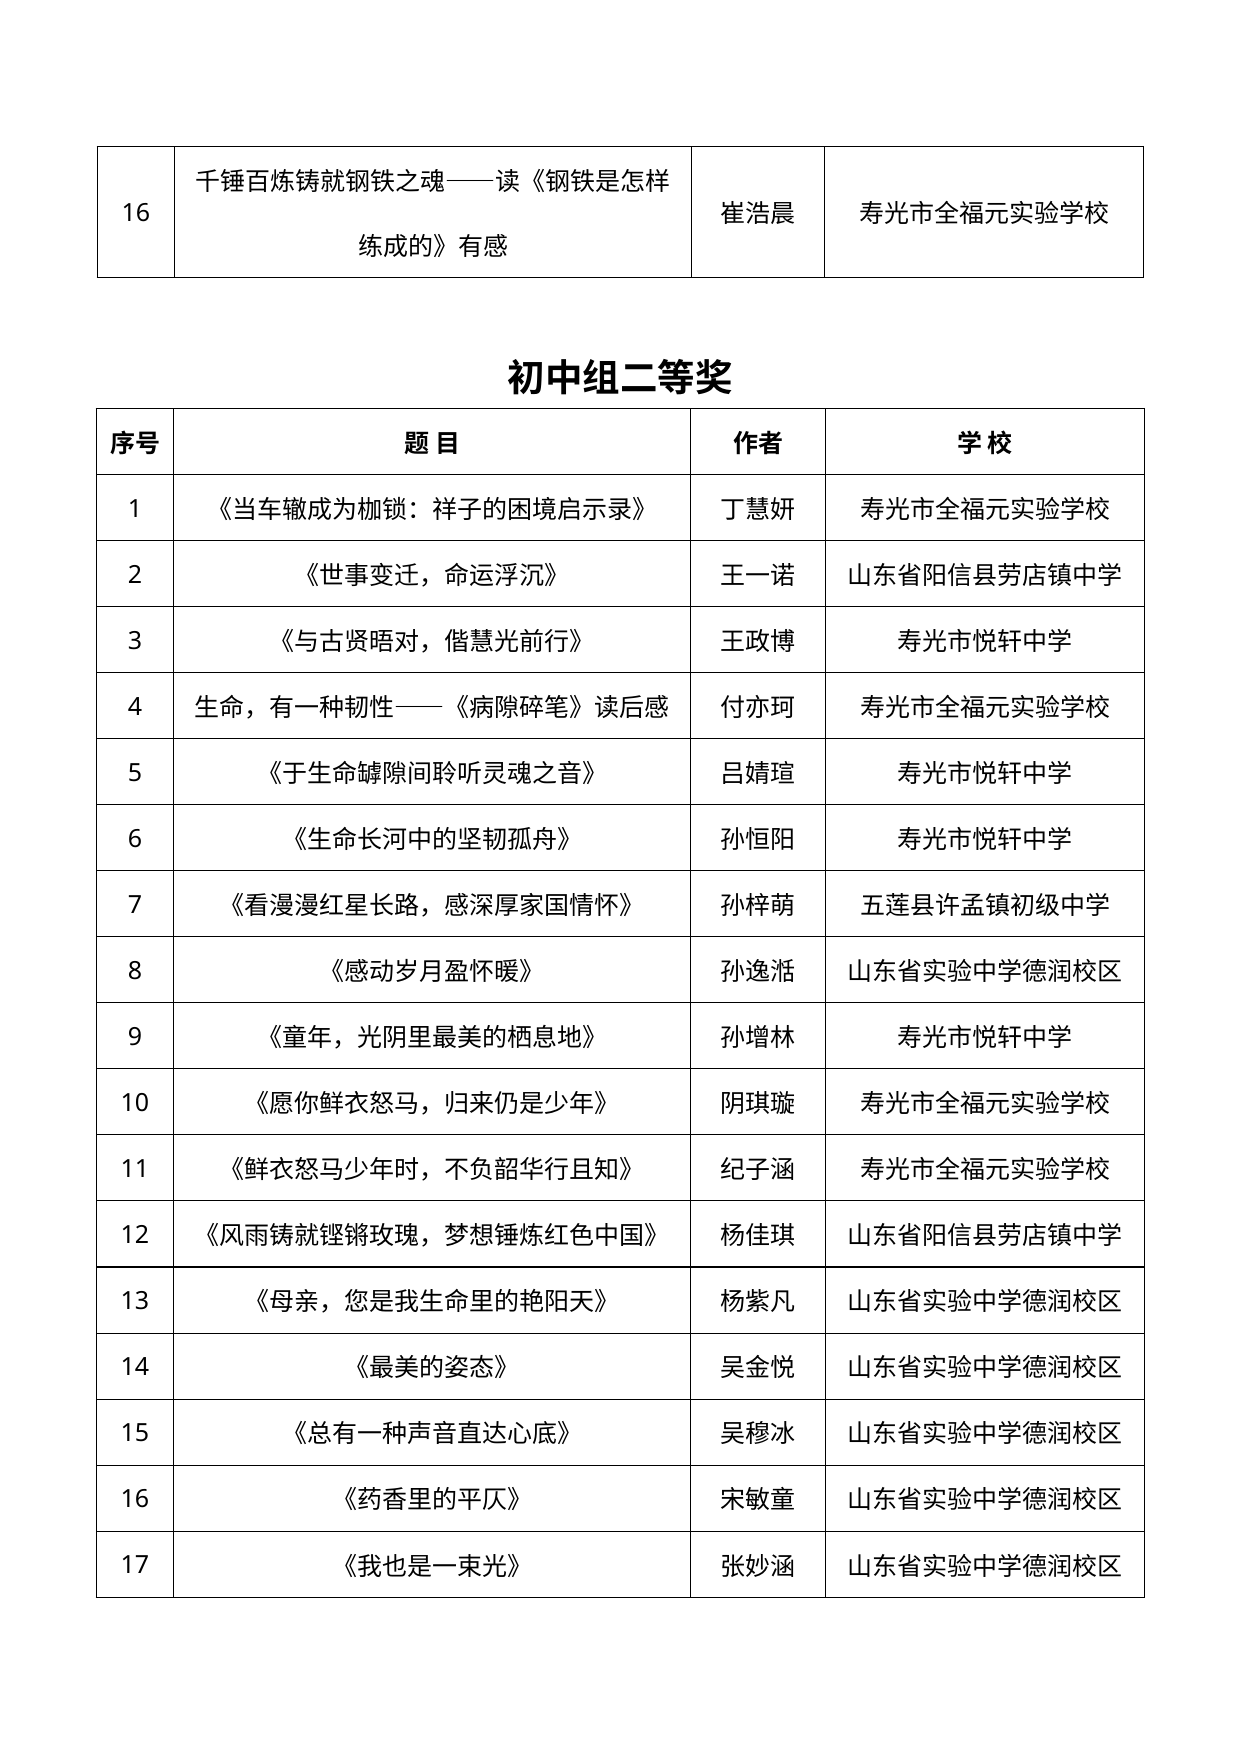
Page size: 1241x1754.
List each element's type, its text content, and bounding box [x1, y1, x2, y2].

table_cell 吕婧瑄 [691, 739, 825, 804]
table_cell 《风雨铸就铿锵玫瑰，梦想锤炼红色中国》 [174, 1201, 690, 1266]
table_cell 五莲县许孟镇初级中学 [826, 871, 1144, 936]
table_cell 5 [97, 739, 173, 804]
table_cell 《于生命罅隙间聆听灵魂之音》 [174, 739, 690, 804]
text 初中组二等奖 [130, 343, 1110, 408]
table_cell 3 [97, 607, 173, 672]
table_cell 16 [98, 147, 174, 277]
table_cell 山东省实验中学德润校区 [826, 1334, 1144, 1398]
table_header 题 目 [174, 409, 690, 474]
table_cell 1 [97, 475, 173, 540]
table_cell 4 [97, 673, 173, 738]
table_cell 《与古贤晤对，偕慧光前行》 [174, 607, 690, 672]
table_cell 7 [97, 871, 173, 936]
table_cell 付亦珂 [691, 673, 825, 738]
table_cell 11 [97, 1135, 173, 1200]
table_cell 2 [97, 541, 173, 606]
table_cell 《鲜衣怒马少年时，不负韶华行且知》 [174, 1135, 690, 1200]
table_cell 杨紫凡 [691, 1268, 825, 1332]
table_cell 13 [97, 1268, 173, 1332]
table_cell 生命，有一种韧性——《病隙碎笔》读后感 [174, 673, 690, 738]
table_cell 宋敏童 [691, 1466, 825, 1531]
table_cell 纪子涵 [691, 1135, 825, 1200]
table_cell 15 [97, 1400, 173, 1464]
table_cell 寿光市全福元实验学校 [825, 147, 1143, 277]
table_cell 崔浩晨 [692, 147, 824, 277]
table_cell 孙梓萌 [691, 871, 825, 936]
table_cell 寿光市全福元实验学校 [826, 1069, 1144, 1134]
table_cell 孙逸湉 [691, 937, 825, 1002]
table_cell 《感动岁月盈怀暖》 [174, 937, 690, 1002]
table_cell 山东省实验中学德润校区 [826, 1268, 1144, 1332]
table_cell 寿光市悦轩中学 [826, 805, 1144, 870]
table_cell 6 [97, 805, 173, 870]
table_cell 孙恒阳 [691, 805, 825, 870]
table_cell 《最美的姿态》 [174, 1334, 690, 1398]
table_cell 丁慧妍 [691, 475, 825, 540]
table_cell 寿光市悦轩中学 [826, 1003, 1144, 1068]
table_header 序号 [97, 409, 173, 474]
table_cell 寿光市全福元实验学校 [826, 475, 1144, 540]
table_cell 《世事变迁，命运浮沉》 [174, 541, 690, 606]
table_cell 17 [97, 1532, 173, 1597]
table_header 作者 [691, 409, 825, 474]
table_cell 杨佳琪 [691, 1201, 825, 1266]
table_header 学 校 [826, 409, 1144, 474]
table_cell 《愿你鲜衣怒马，归来仍是少年》 [174, 1069, 690, 1134]
table_cell 寿光市悦轩中学 [826, 739, 1144, 804]
table_cell 10 [97, 1069, 173, 1134]
table_cell 《我也是一束光》 [174, 1532, 690, 1597]
table_cell 山东省阳信县劳店镇中学 [826, 541, 1144, 606]
table_cell 吴金悦 [691, 1334, 825, 1398]
table_cell 《童年，光阴里最美的栖息地》 [174, 1003, 690, 1068]
table_cell 《生命长河中的坚韧孤舟》 [174, 805, 690, 870]
table_cell 寿光市悦轩中学 [826, 607, 1144, 672]
table_cell 寿光市全福元实验学校 [826, 1135, 1144, 1200]
table_cell 山东省实验中学德润校区 [826, 1400, 1144, 1464]
table_cell 《总有一种声音直达心底》 [174, 1400, 690, 1464]
table_cell 吴穆冰 [691, 1400, 825, 1464]
table_cell 16 [97, 1466, 173, 1531]
table_cell 山东省实验中学德润校区 [826, 1532, 1144, 1597]
table_cell 阴琪璇 [691, 1069, 825, 1134]
table_cell 山东省实验中学德润校区 [826, 937, 1144, 1002]
table_cell 寿光市全福元实验学校 [826, 673, 1144, 738]
table_cell 《药香里的平仄》 [174, 1466, 690, 1531]
table_cell 《母亲，您是我生命里的艳阳天》 [174, 1268, 690, 1332]
table_cell 山东省实验中学德润校区 [826, 1466, 1144, 1531]
table_cell 12 [97, 1201, 173, 1266]
table_cell 王政博 [691, 607, 825, 672]
table_cell 千锤百炼铸就钢铁之魂——读《钢铁是怎样练成的》有感 [175, 147, 691, 277]
table_cell 9 [97, 1003, 173, 1068]
table_cell 14 [97, 1334, 173, 1398]
table_cell 《看漫漫红星长路，感深厚家国情怀》 [174, 871, 690, 936]
table_cell 8 [97, 937, 173, 1002]
table_cell 张妙涵 [691, 1532, 825, 1597]
table_cell 王一诺 [691, 541, 825, 606]
table_cell 孙增林 [691, 1003, 825, 1068]
table_cell 山东省阳信县劳店镇中学 [826, 1201, 1144, 1266]
table_cell 《当车辙成为枷锁：祥子的困境启示录》 [174, 475, 690, 540]
